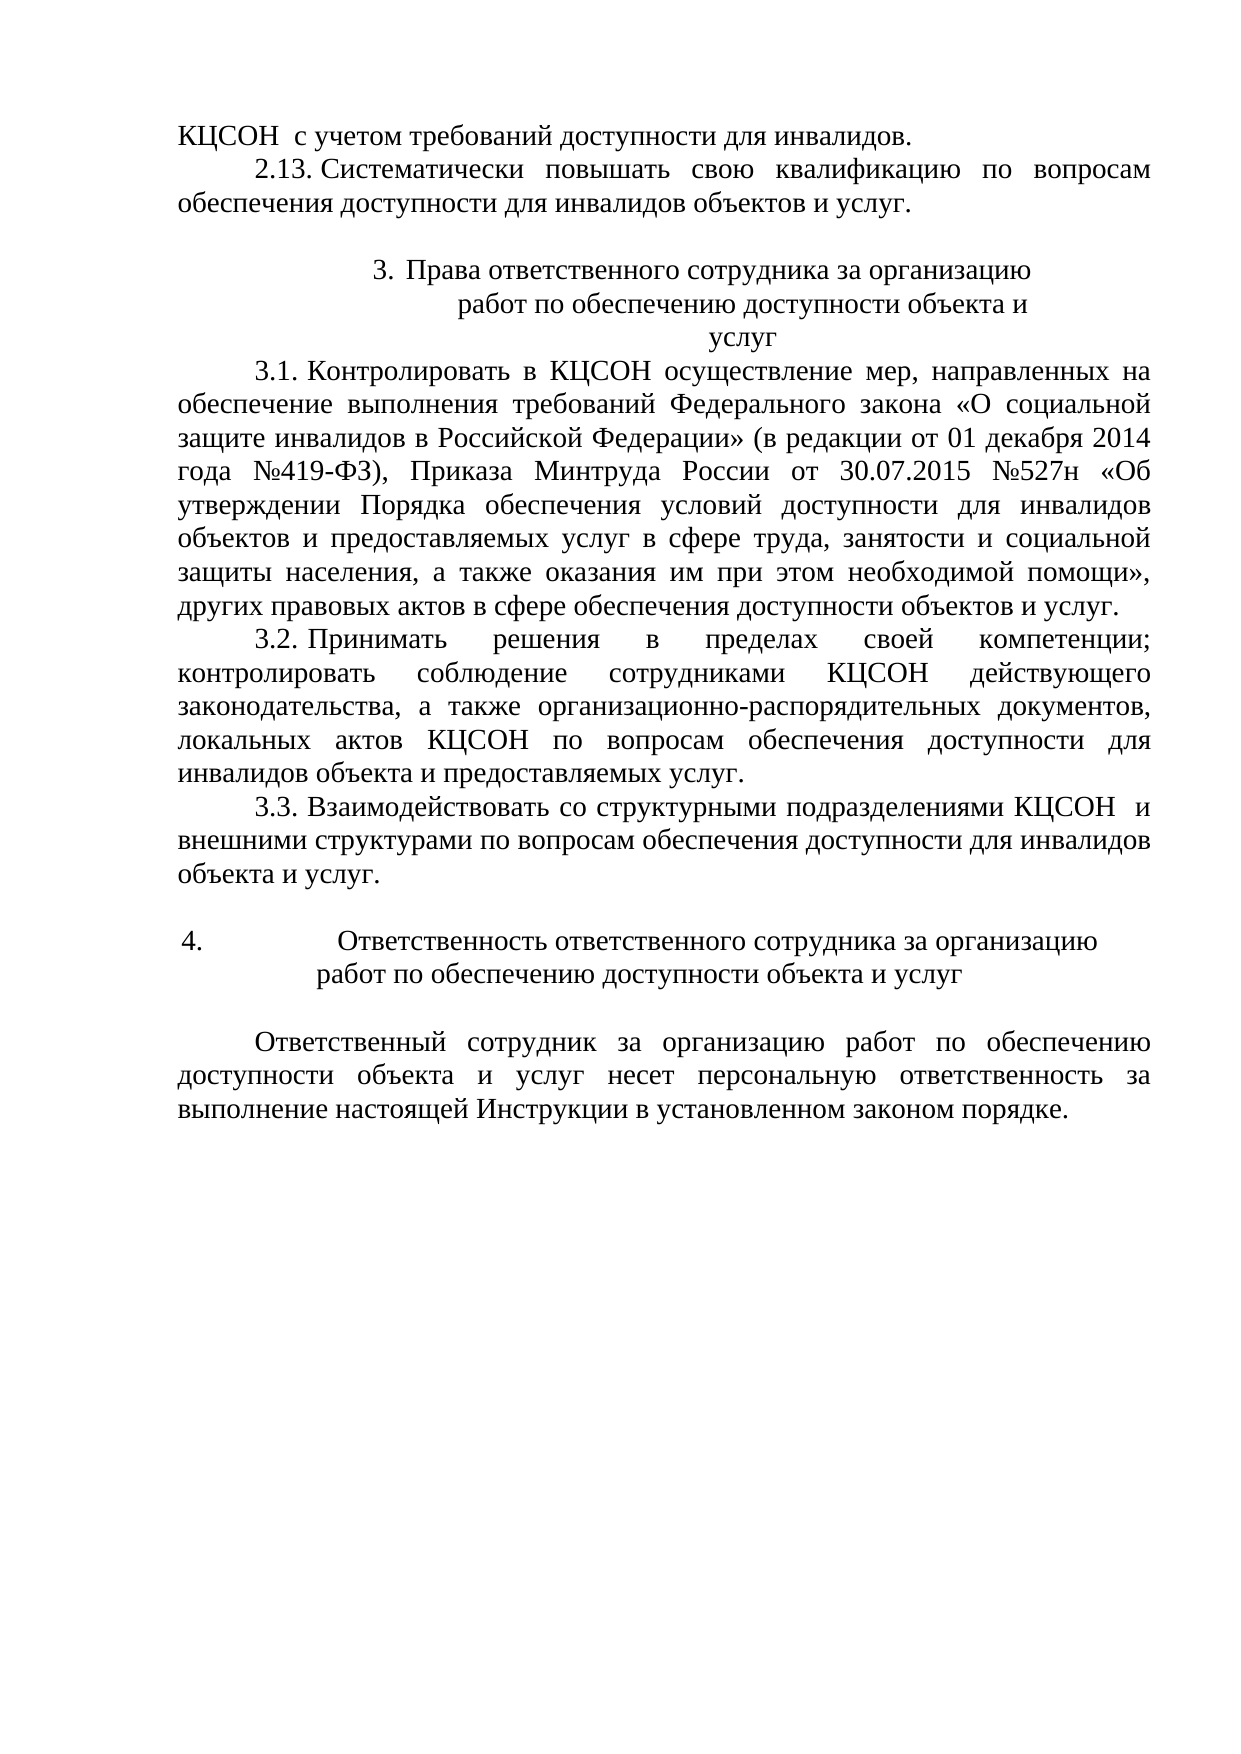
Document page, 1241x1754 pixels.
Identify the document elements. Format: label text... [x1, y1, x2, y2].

list Контролировать в КЦСОН осуществление мер, направленных на обеспечение выполнения требований Федерального закона «О социальной защите инвалидов в Российской Федерации» (в редакции от 01 декабря 2014 года №419-ФЗ), Приказа Минтруда России от 30.07.2015 №527н «Об утверждении Порядка обеспечения условий доступности для инвалидов объектов и предоставляемых услуг в сфере труда, занятости и социальной защиты населения, а также оказания им при этом необходимой помощи», других правовых актов в сфере обеспечения доступности объектов и услуг. [177, 353, 1152, 621]
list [177, 118, 1152, 152]
list Ответственность ответственного сотрудника за организацию работ по обеспечению доступности объекта и услуг [177, 923, 1102, 990]
text Ответственный сотрудник за организацию работ по обеспечению доступности объекта и услуг несет персональную ответственность за выполнение настоящей Инструкции в установленном законом порядке. [177, 1024, 1152, 1124]
list Права ответственного сотрудника за организацию работ по обеспечению доступности объекта и услуг [369, 252, 1035, 353]
list Систематически повышать свою квалификацию по вопросам обеспечения доступности для инвалидов объектов и услуг. [177, 152, 1152, 219]
list Принимать решения в пределах своей компетенции; контролировать соблюдение сотрудниками КЦСОН действующего законодательства, а также организационно-распорядительных документов, локальных актов КЦСОН по вопросам обеспечения доступности для инвалидов объекта и предоставляемых услуг. [177, 621, 1152, 789]
list Взаимодействовать со структурными подразделениями КЦСОН и внешними структурами по вопросам обеспечения доступности для инвалидов объекта и услуг. [177, 789, 1152, 889]
